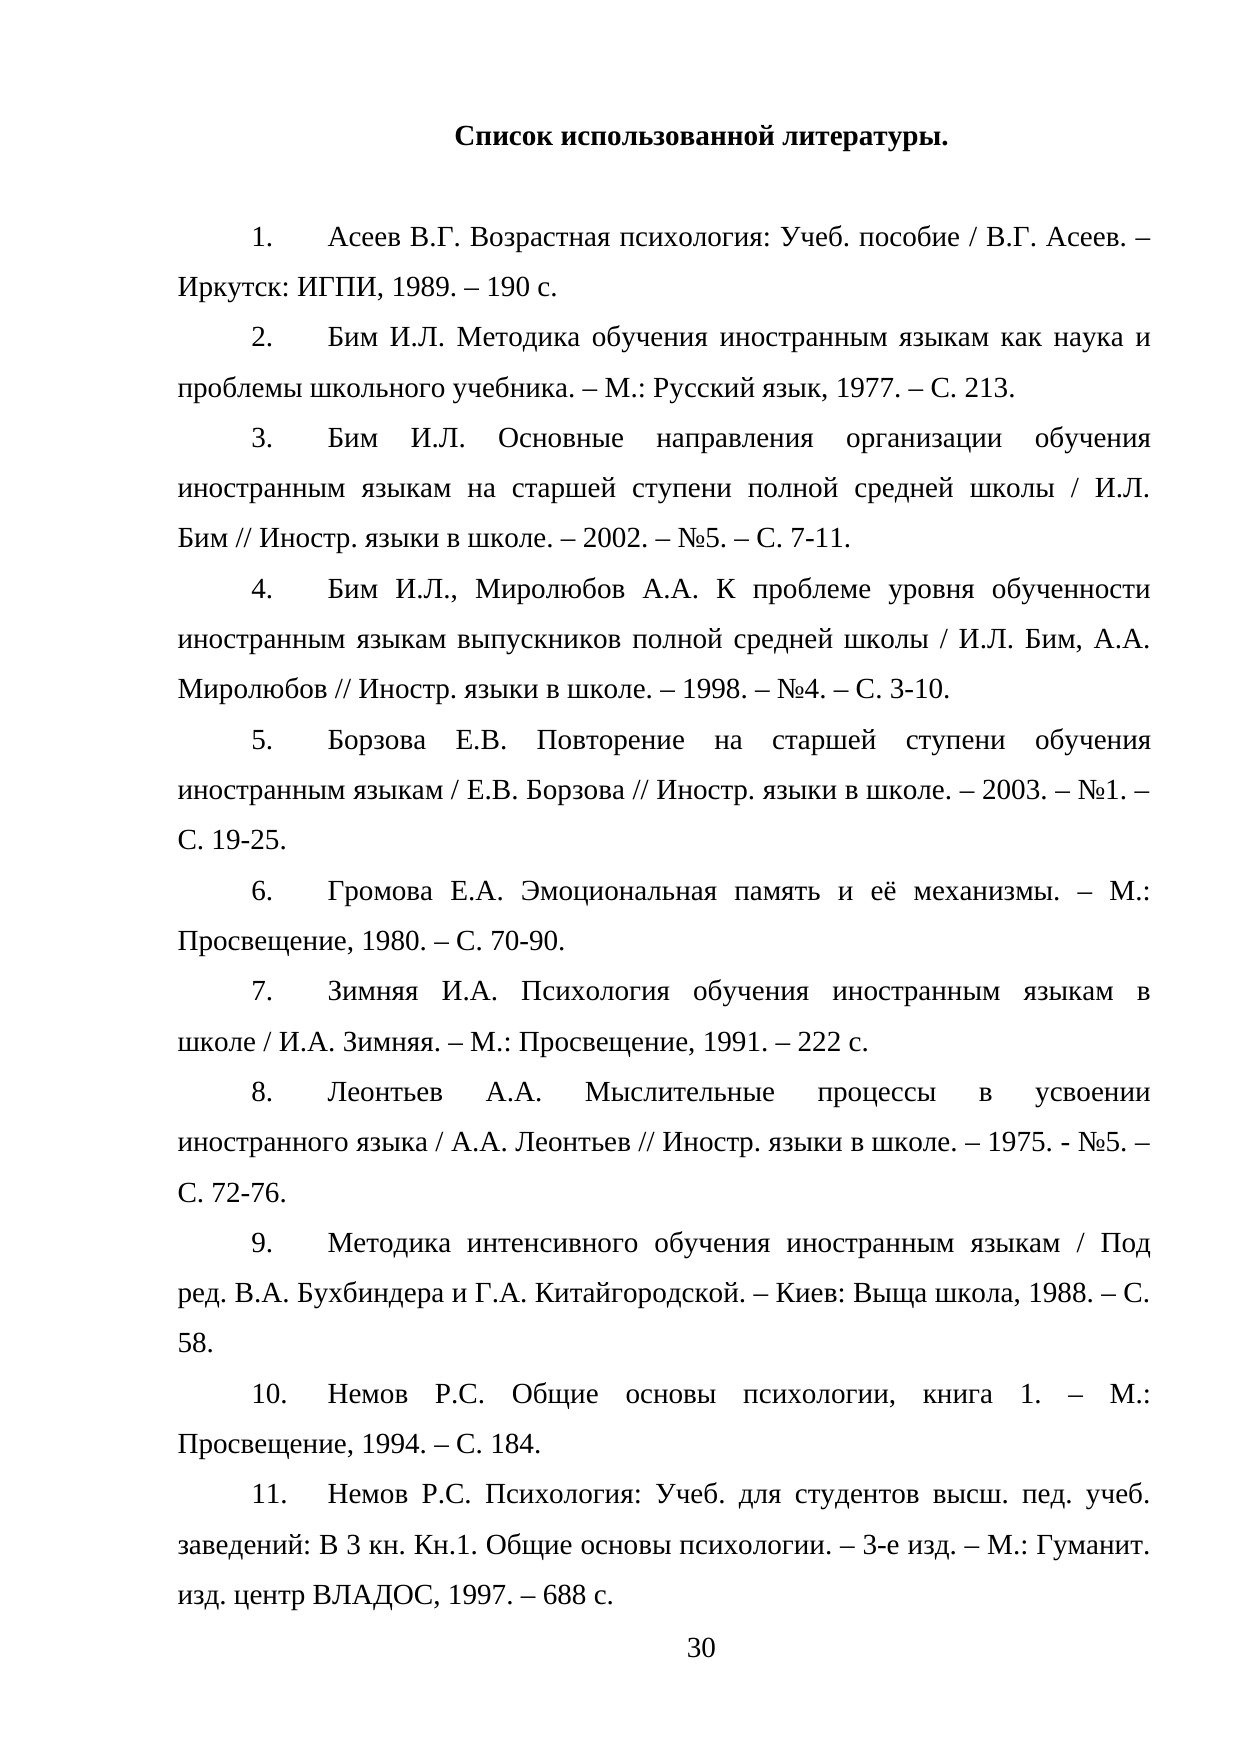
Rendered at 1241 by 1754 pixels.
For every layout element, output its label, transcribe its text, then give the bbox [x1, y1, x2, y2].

list Бим И.Л. Методика обучения иностранным языкам как наука и проблемы школьного учебника. – М.: Русский язык, 1977. – С. 213. [177, 319, 1152, 403]
list Громова Е.А. Эмоциональная память и её механизмы. – М.: Просвещение, 1980. – С. 70-90. [177, 873, 1152, 957]
list Бим И.Л., Миролюбов А.А. К проблеме уровня обученности иностранным языкам выпускников полной средней школы / И.Л. Бим, А.А. Миролюбов // Иностр. языки в школе. – 1998. – №4. – С. 3-10. [177, 571, 1152, 705]
list Немов Р.С. Психология: Учеб. для студентов высш. пед. учеб. заведений: В 3 кн. Кн.1. Общие основы психологии. – 3-е изд. – М.: Гуманит. изд. центр ВЛАДОС, 1997. – 688 с. [177, 1477, 1152, 1611]
list Борзова Е.В. Повторение на старшей ступени обучения иностранным языкам / Е.В. Борзова // Иностр. языки в школе. – 2003. – №1. – С. 19-25. [177, 722, 1152, 856]
list Леонтьев А.А. Мыслительные процессы в усвоении иностранного языка / А.А. Леонтьев // Иностр. языки в школе. – 1975. - №5. – С. 72-76. [177, 1074, 1152, 1208]
list Немов Р.С. Общие основы психологии, книга 1. – М.: Просвещение, 1994. – С. 184. [177, 1376, 1152, 1460]
text Список использованной литературы. [177, 118, 1152, 152]
list Асеев В.Г. Возрастная психология: Учеб. пособие / В.Г. Асеев. – Иркутск: ИГПИ, 1989. – 190 с. [177, 219, 1152, 303]
list Зимняя И.А. Психология обучения иностранным языкам в школе / И.А. Зимняя. – М.: Просвещение, 1991. – 222 с. [177, 973, 1152, 1057]
list Методика интенсивного обучения иностранным языкам / Под ред. В.А. Бухбиндера и Г.А. Китайгородской. – Киев: Выща школа, 1988. – С. 58. [177, 1225, 1152, 1359]
list Бим И.Л. Основные направления организации обучения иностранным языкам на старшей ступени полной средней школы / И.Л. Бим // Иностр. языки в школе. – 2002. – №5. – С. 7-11. [177, 420, 1152, 554]
